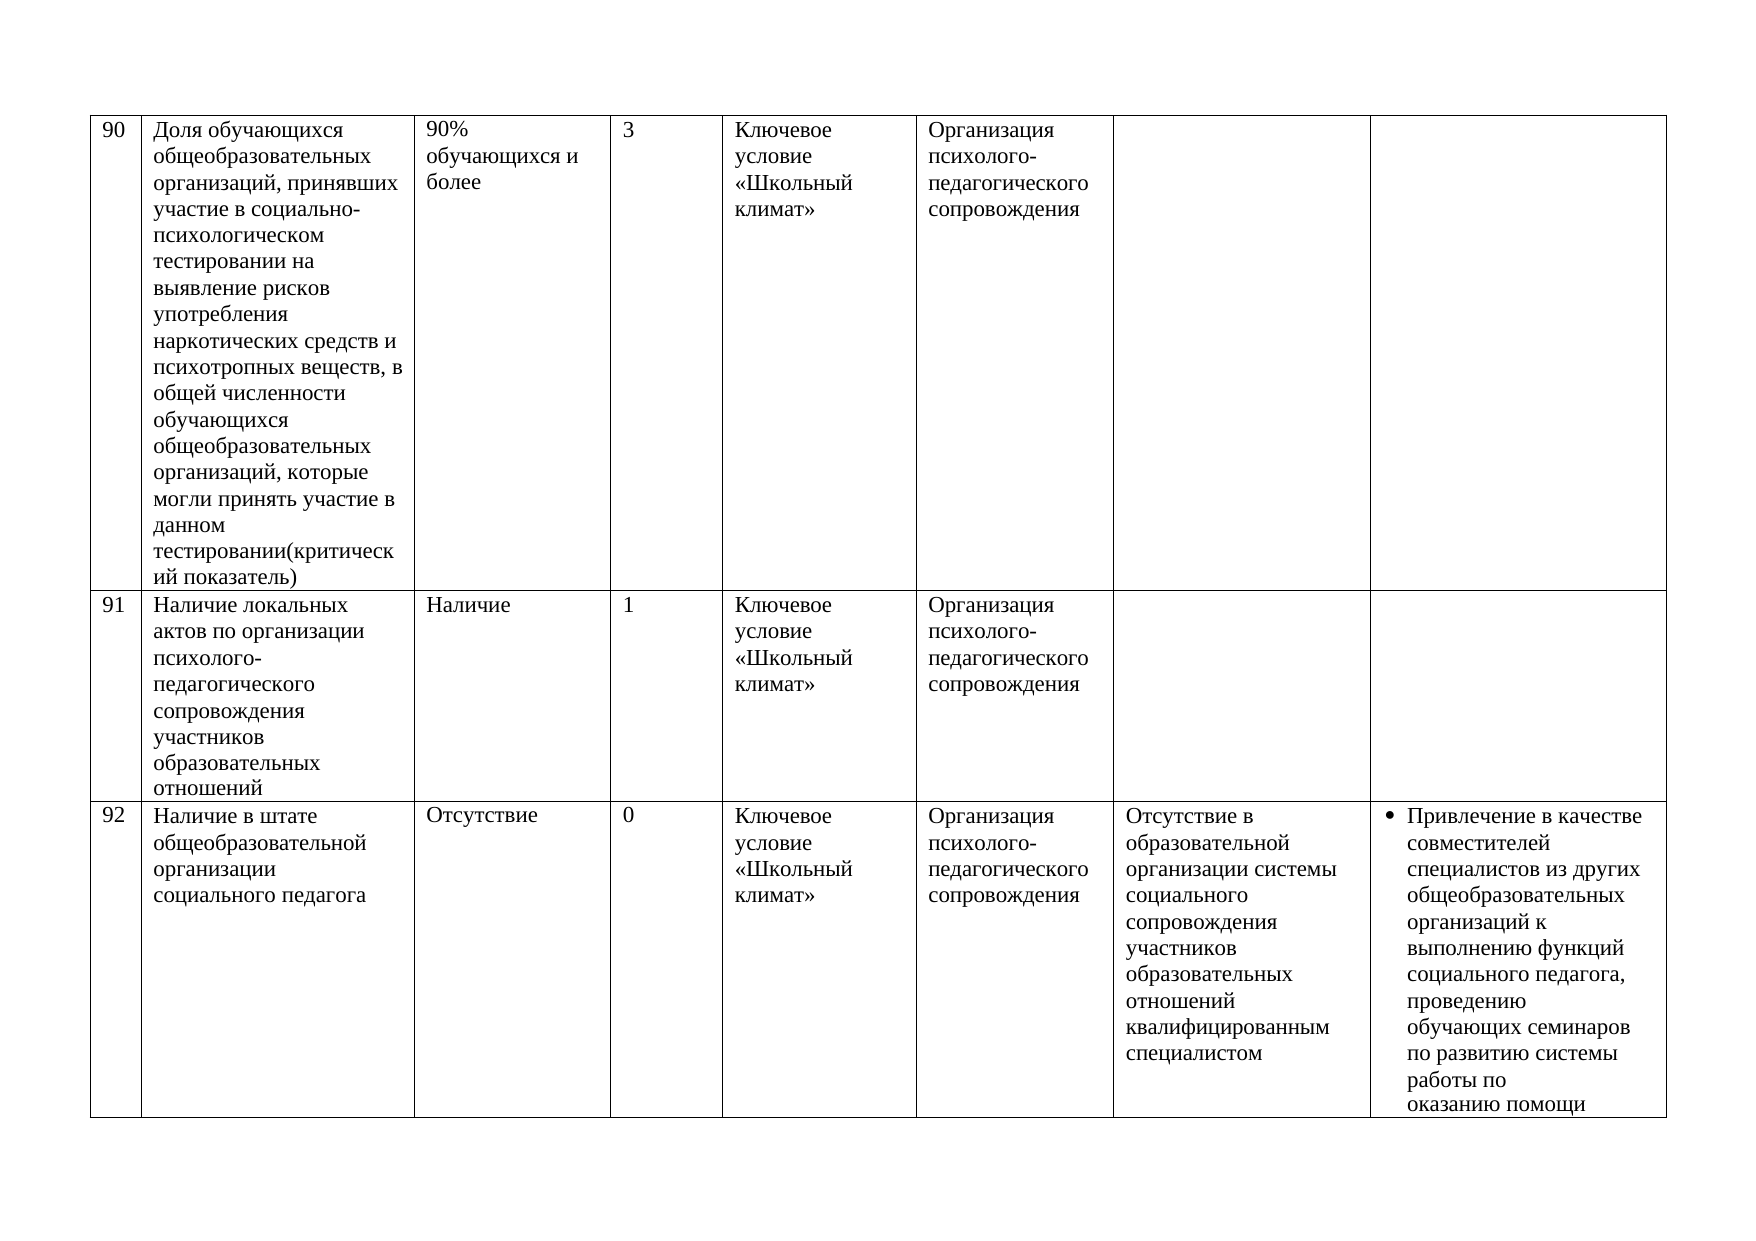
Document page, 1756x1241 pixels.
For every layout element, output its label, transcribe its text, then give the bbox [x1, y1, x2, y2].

table_cell 1 [611, 591, 722, 801]
table_cell Наличие в штате общеобразовательной организации социального педагога [142, 802, 414, 1117]
table_cell [1114, 591, 1370, 801]
table_cell Ключевое условие «Школьный климат» [723, 802, 916, 1117]
table_cell Отсутствие [415, 802, 610, 1117]
table_header Ключевое условие «Школьный климат» [723, 116, 916, 590]
table_cell Наличие [415, 591, 610, 801]
table_cell [1371, 591, 1666, 801]
table_header [1114, 116, 1370, 590]
table_header Доля обучающихся общеобразовательных организаций, принявших участие в социально- психологическом тестировании на выявление рисков употребления наркотических средств и психотропных веществ, в общей численности обучающихся общеобразовательных организаций, которые могли принять участие в данном тестировании(критическ ий показатель) [142, 116, 414, 590]
table_cell Привлечение в качестве совместителей специалистов из других общеобразовательных организаций к выполнению функций социального педагога, проведению обучающих семинаров по развитию системы работы по оказанию помощи [1371, 802, 1666, 1117]
table_header Организация психолого- педагогического сопровождения [917, 116, 1113, 590]
table_cell Отсутствие в образовательной организации системы социального сопровождения участников образовательных отношений квалифицированным специалистом [1114, 802, 1370, 1117]
table_header 90% обучающихся и более [415, 116, 610, 590]
table_header 3 [611, 116, 722, 590]
table_header 90 [91, 116, 141, 590]
table_cell 92 [91, 802, 141, 1117]
table_cell Организация психолого- педагогического сопровождения [917, 802, 1113, 1117]
table_cell 0 [611, 802, 722, 1117]
table_header [1371, 116, 1666, 590]
table_cell 91 [91, 591, 141, 801]
table_cell Наличие локальных актов по организации психолого- педагогического сопровождения участников образовательных отношений [142, 591, 414, 801]
table_cell Ключевое условие «Школьный климат» [723, 591, 916, 801]
table_cell Организация психолого- педагогического сопровождения [917, 591, 1113, 801]
